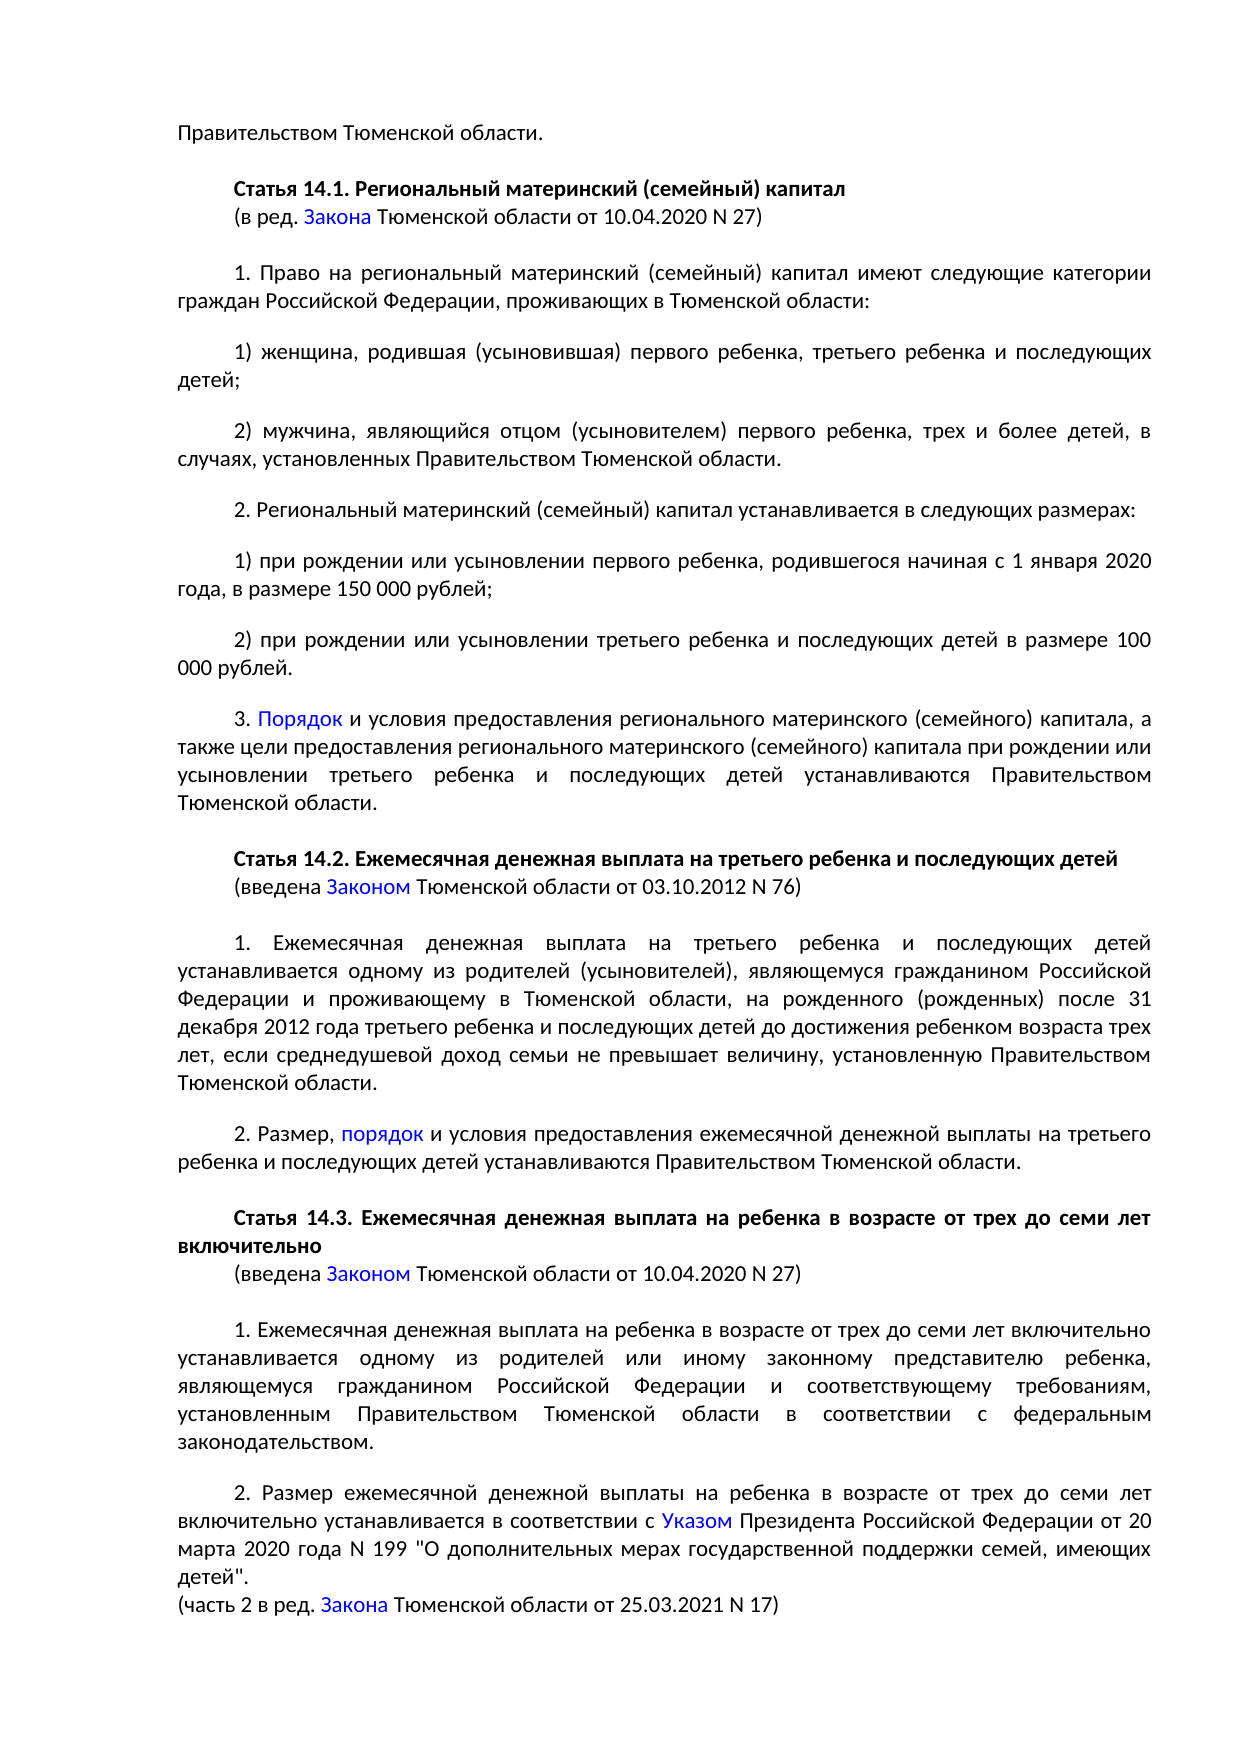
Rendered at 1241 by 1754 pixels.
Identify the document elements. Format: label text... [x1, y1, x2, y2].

title Статья 14.1. Региональный материнский (семейный) капитал [177, 174, 1152, 202]
title Статья 14.3. Ежемесячная денежная выплата на ребенка в возрасте от трех до семи лет включительно [177, 1203, 1152, 1259]
text (введена Законом Тюменской области от 03.10.2012 N 76) [177, 872, 1152, 900]
text 1. Ежемесячная денежная выплата на третьего ребенка и последующих детей устанавливается одному из родителей (усыновителей), являющемуся гражданином Российской Федерации и проживающему в Тюменской области, на рожденного (рожденных) после 31 декабря 2012 года третьего ребенка и последующих детей до достижения ребенком возраста трех лет, если среднедушевой доход семьи не превышает величину, установленную Правительством Тюменской области. [177, 928, 1152, 1096]
text (в ред. Закона Тюменской области от 10.04.2020 N 27) [177, 202, 1152, 230]
text 1) при рождении или усыновлении первого ребенка, родившегося начиная с 1 января 2020 года, в размере 150 000 рублей; [177, 546, 1152, 602]
text 3. Порядок и условия предоставления регионального материнского (семейного) капитала, а также цели предоставления регионального материнского (семейного) капитала при рождении или усыновлении третьего ребенка и последующих детей устанавливаются Правительством Тюменской области. [177, 704, 1152, 816]
text 1. Ежемесячная денежная выплата на ребенка в возрасте от трех до семи лет включительно устанавливается одному из родителей или иному законному представителю ребенка, являющемуся гражданином Российской Федерации и соответствующему требованиям, установленным Правительством Тюменской области в соответствии с федеральным законодательством. [177, 1315, 1152, 1455]
text 2. Размер, порядок и условия предоставления ежемесячной денежной выплаты на третьего ребенка и последующих детей устанавливаются Правительством Тюменской области. [177, 1119, 1152, 1175]
text (часть 2 в ред. Закона Тюменской области от 25.03.2021 N 17) [177, 1590, 1152, 1618]
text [177, 118, 1152, 146]
title Статья 14.2. Ежемесячная денежная выплата на третьего ребенка и последующих детей [177, 844, 1152, 872]
text (введена Законом Тюменской области от 10.04.2020 N 27) [177, 1259, 1152, 1287]
text 2. Размер ежемесячной денежной выплаты на ребенка в возрасте от трех до семи лет включительно устанавливается в соответствии с Указом Президента Российской Федерации от 20 марта 2020 года N 199 "О дополнительных мерах государственной поддержки семей, имеющих детей". [177, 1478, 1152, 1590]
text 2) при рождении или усыновлении третьего ребенка и последующих детей в размере 100 000 рублей. [177, 625, 1152, 681]
text 1. Право на региональный материнский (семейный) капитал имеют следующие категории граждан Российской Федерации, проживающих в Тюменской области: [177, 258, 1152, 314]
text 1) женщина, родившая (усыновившая) первого ребенка, третьего ребенка и последующих детей; [177, 337, 1152, 393]
text 2) мужчина, являющийся отцом (усыновителем) первого ребенка, трех и более детей, в случаях, установленных Правительством Тюменской области. [177, 416, 1152, 472]
text 2. Региональный материнский (семейный) капитал устанавливается в следующих размерах: [177, 495, 1152, 523]
